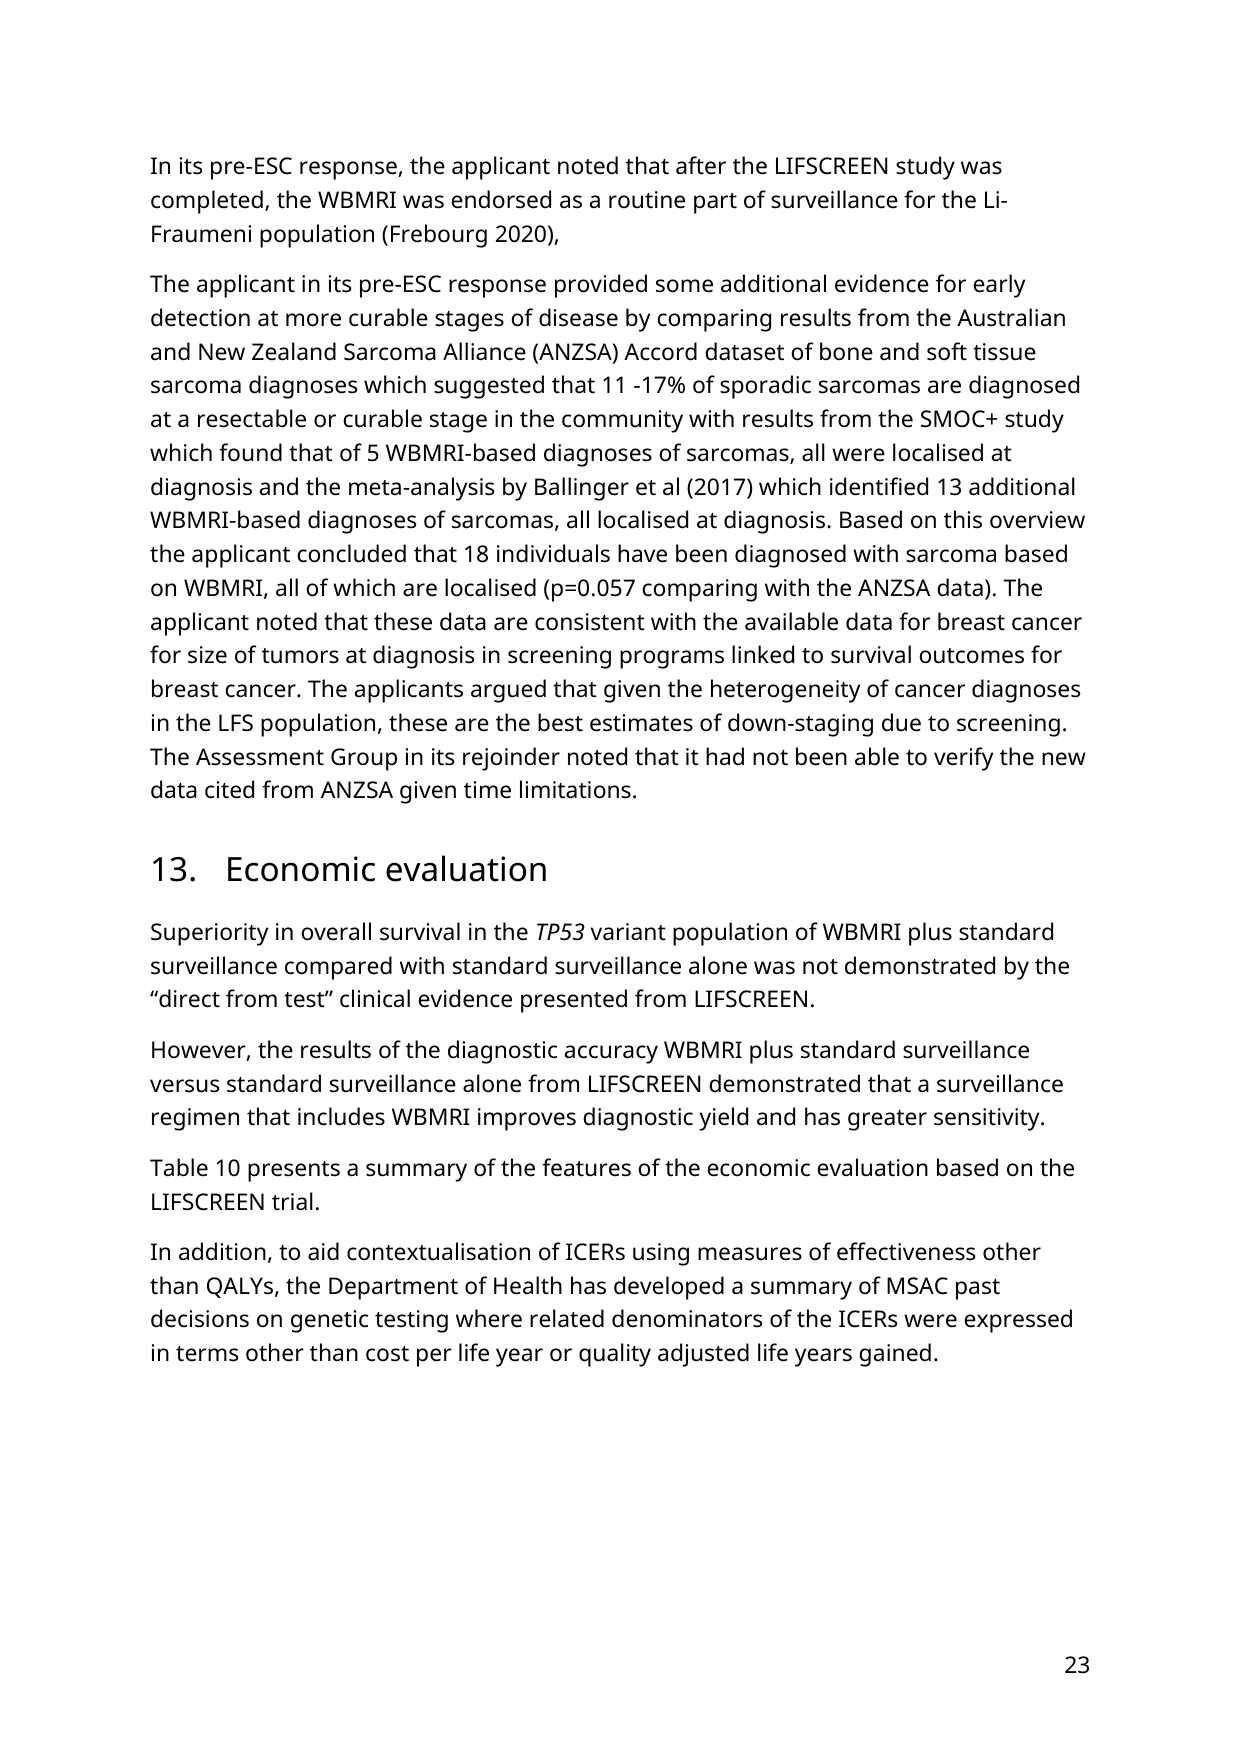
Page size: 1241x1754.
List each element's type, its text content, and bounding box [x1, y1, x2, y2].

text In its pre-ESC response, the applicant noted that after the LIFSCREEN study was completed, the WBMRI was endorsed as a routine part of surveillance for the Li-Fraumeni population (Frebourg 2020), [150, 150, 1090, 249]
text Superiority in overall survival in the TP53 variant population of WBMRI plus standard surveillance compared with standard surveillance alone was not demonstrated by the “direct from test” clinical evidence presented from LIFSCREEN. [150, 916, 1090, 1014]
text In addition, to aid contextualisation of ICERs using measures of effectiveness other than QALYs, the Department of Health has developed a summary of MSAC past decisions on genetic testing where related denominators of the ICERs were expressed in terms other than cost per life year or quality adjusted life years gained. [150, 1236, 1090, 1368]
text Table 10 presents a summary of the features of the economic evaluation based on the LIFSCREEN trial. [150, 1152, 1090, 1217]
subtitle 13. Economic evaluation [150, 845, 1090, 891]
text The applicant in its pre-ESC response provided some additional evidence for early detection at more curable stages of disease by comparing results from the Australian and New Zealand Sarcoma Alliance (ANZSA) Accord dataset of bone and soft tissue sarcoma diagnoses which suggested that 11 -17% of sporadic sarcomas are diagnosed at a resectable or curable stage in the community with results from the SMOC+ study which found that of 5 WBMRI-based diagnoses of sarcomas, all were localised at diagnosis and the meta-analysis by Ballinger et al (2017) which identified 13 additional WBMRI-based diagnoses of sarcomas, all localised at diagnosis. Based on this overview the applicant concluded that 18 individuals have been diagnosed with sarcoma based on WBMRI, all of which are localised (p=0.057 comparing with the ANZSA data). The applicant noted that these data are consistent with the available data for breast cancer for size of tumors at diagnosis in screening programs linked to survival outcomes for breast cancer. The applicants argued that given the heterogeneity of cancer diagnoses in the LFS population, these are the best estimates of down-staging due to screening. The Assessment Group in its rejoinder noted that it had not been able to verify the new data cited from ANZSA given time limitations. [150, 268, 1090, 805]
text However, the results of the diagnostic accuracy WBMRI plus standard surveillance versus standard surveillance alone from LIFSCREEN demonstrated that a surveillance regimen that includes WBMRI improves diagnostic yield and has greater sensitivity. [150, 1034, 1090, 1132]
